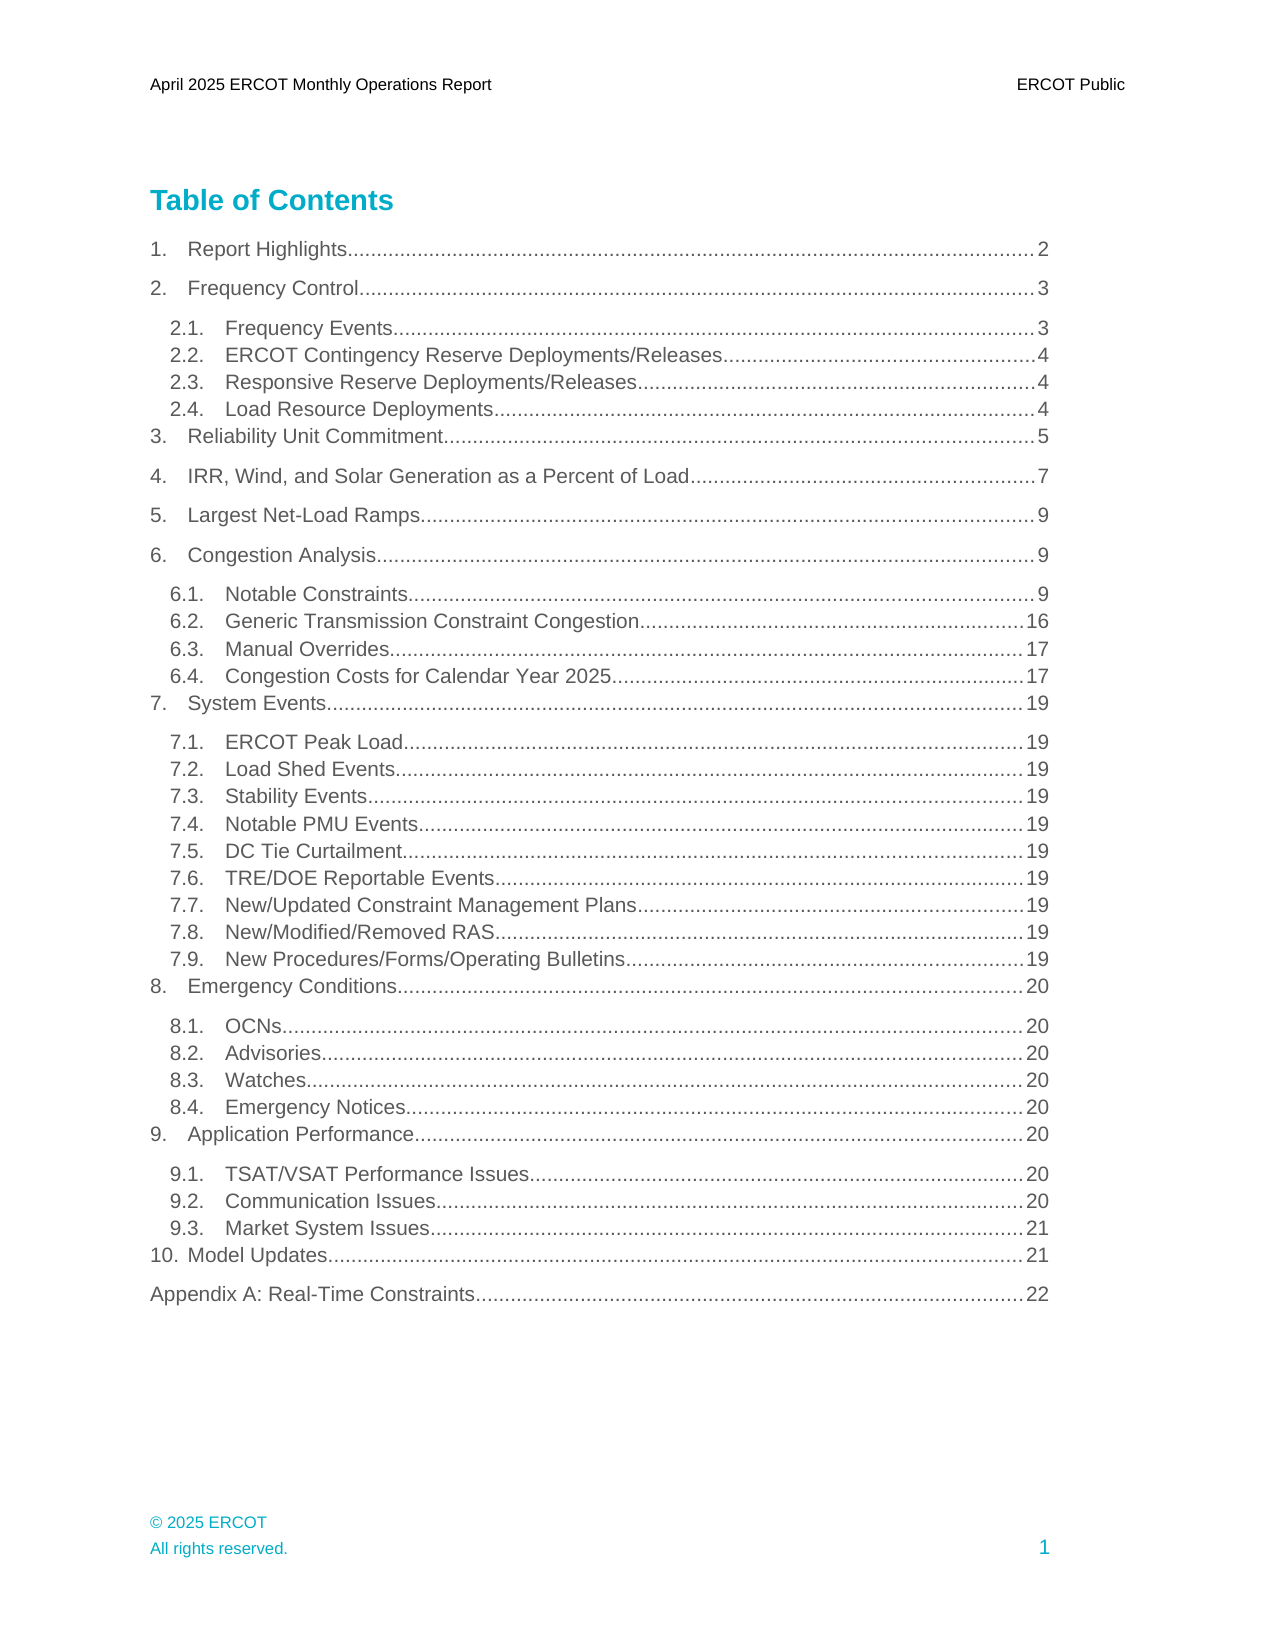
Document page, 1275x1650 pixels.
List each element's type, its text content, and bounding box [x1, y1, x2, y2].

text 1. Report Highlights 2 [150, 234, 1125, 261]
text 8.2. Advisories 20 [169, 1038, 1125, 1066]
text 7.8. New/Modified/Removed RAS 19 [169, 918, 1125, 945]
text 7.6. TRE/DOE Reportable Events 19 [169, 863, 1125, 891]
text Table of Contents [150, 183, 1125, 217]
text 7. System Events 19 [150, 688, 1125, 716]
text Appendix A: Real-Time Constraints 22 [150, 1280, 1125, 1307]
text 7.7. New/Updated Constraint Management Plans 19 [169, 891, 1125, 918]
text 7.4. Notable PMU Events 19 [169, 809, 1125, 836]
text 5. Largest Net-Load Ramps 9 [150, 501, 1125, 528]
text 4. IRR, Wind, and Solar Generation as a Percent of Load 7 [150, 461, 1125, 488]
text 7.1. ERCOT Peak Load 19 [169, 728, 1125, 755]
text 10. Model Updates 21 [150, 1241, 1125, 1268]
text 7.5. DC Tie Curtailment 19 [169, 836, 1125, 863]
text 7.3. Stability Events 19 [169, 782, 1125, 809]
text 9.2. Communication Issues 20 [169, 1186, 1125, 1213]
text 2.2. ERCOT Contingency Reserve Deployments/Releases 4 [169, 341, 1125, 368]
text 9.3. Market System Issues 21 [169, 1213, 1125, 1241]
text 8.3. Watches 20 [169, 1066, 1125, 1093]
text 8.1. OCNs 20 [169, 1011, 1125, 1038]
text 6.3. Manual Overrides 17 [169, 634, 1125, 661]
text 8.4. Emergency Notices 20 [169, 1093, 1125, 1120]
text 7.2. Load Shed Events 19 [169, 755, 1125, 782]
text 2.1. Frequency Events 3 [169, 313, 1125, 341]
text 9.1. TSAT/VSAT Performance Issues 20 [169, 1159, 1125, 1186]
text 6.4. Congestion Costs for Calendar Year 2025 17 [169, 661, 1125, 688]
text 9. Application Performance 20 [150, 1120, 1125, 1147]
text 3. Reliability Unit Commitment 5 [150, 422, 1125, 449]
text 7.9. New Procedures/Forms/Operating Bulletins 19 [169, 945, 1125, 972]
text 2.3. Responsive Reserve Deployments/Releases 4 [169, 368, 1125, 395]
text 6.2. Generic Transmission Constraint Congestion 16 [169, 607, 1125, 634]
text 6. Congestion Analysis 9 [150, 541, 1125, 568]
text 6.1. Notable Constraints 9 [169, 580, 1125, 607]
text 8. Emergency Conditions 20 [150, 972, 1125, 999]
text 2. Frequency Control 3 [150, 274, 1125, 301]
text 2.4. Load Resource Deployments 4 [169, 395, 1125, 422]
